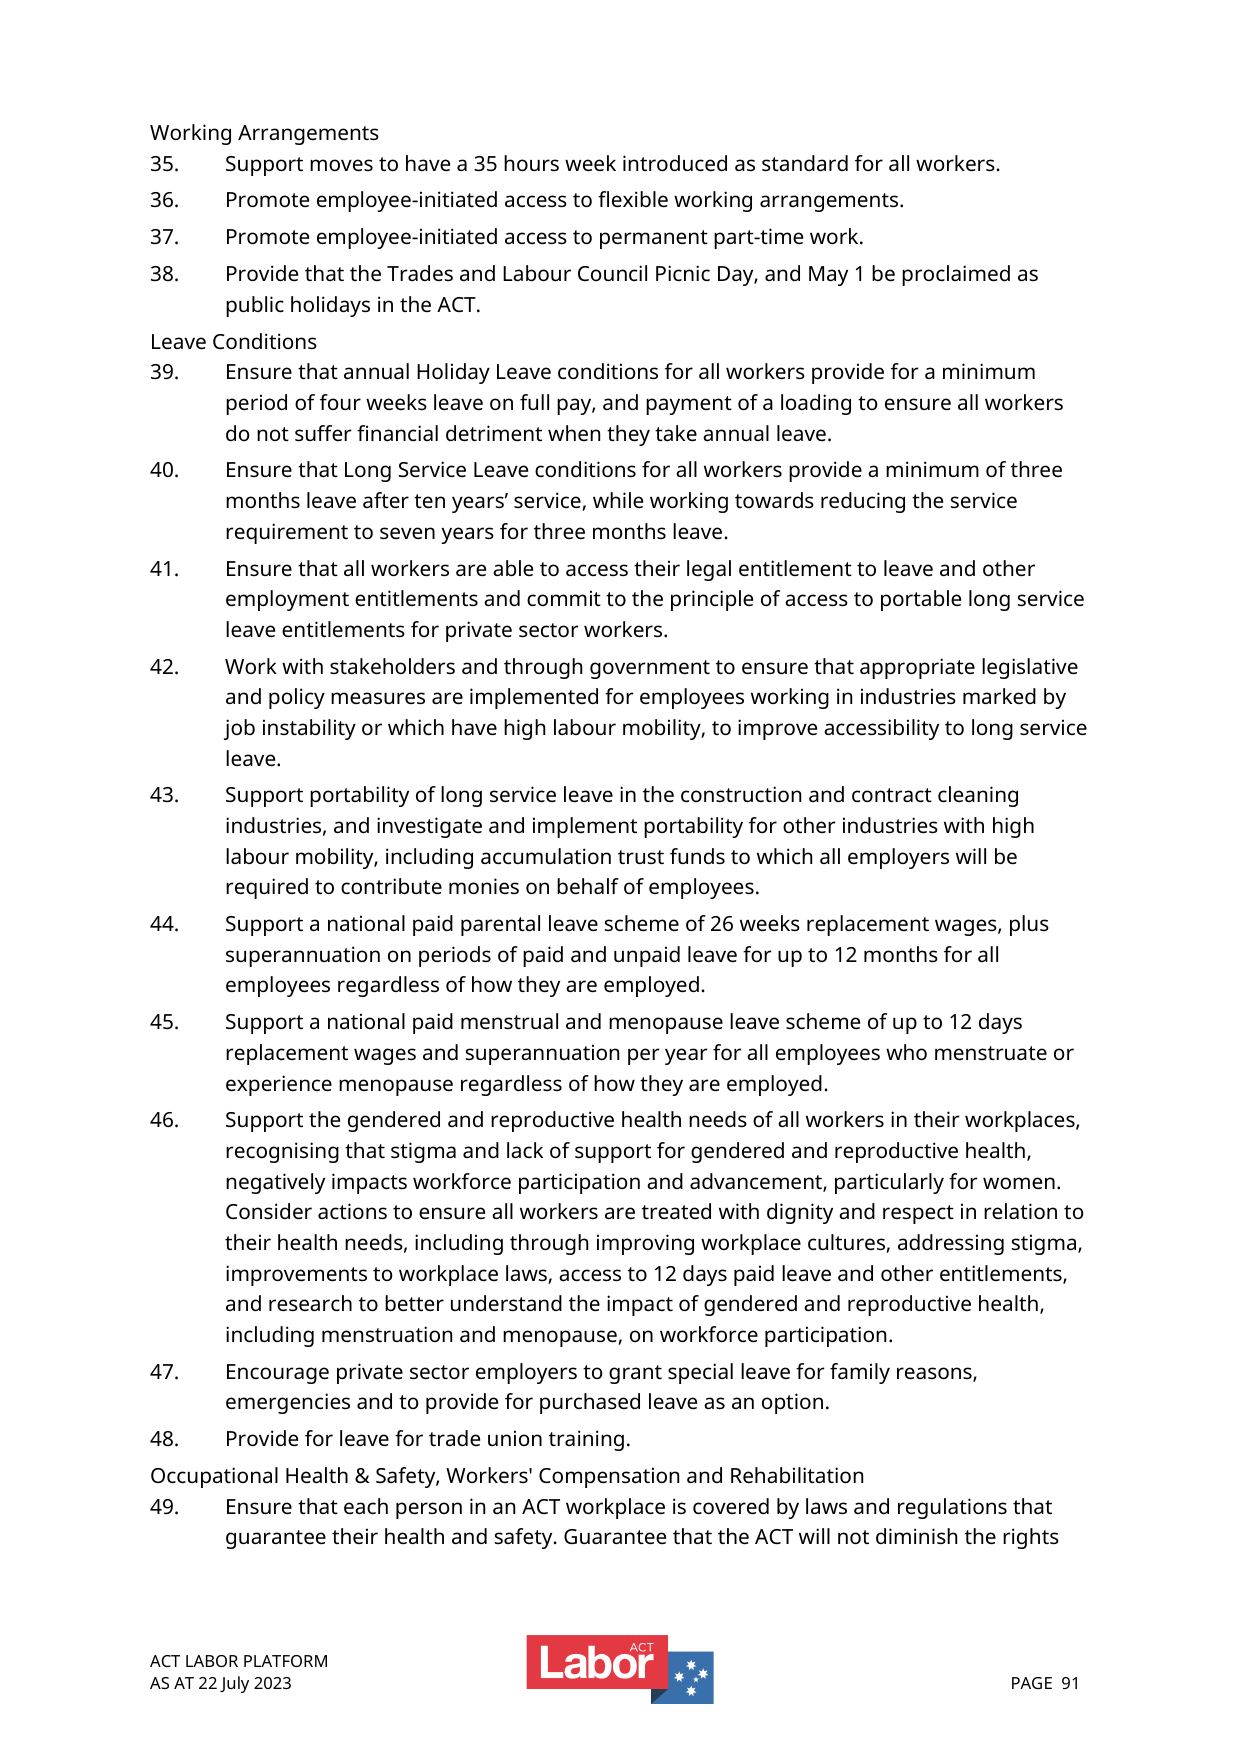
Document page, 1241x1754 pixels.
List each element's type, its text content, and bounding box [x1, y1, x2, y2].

text Support a national paid menstrual and menopause leave scheme of up to 12 days replacement wages and superannuation per year for all employees who menstruate or experience menopause regardless of how they are employed. [150, 1007, 1090, 1097]
text Promote employee-initiated access to permanent part-time work. [150, 222, 1090, 251]
text Occupational Health & Safety, Workers' Compensation and Rehabilitation [150, 1461, 1090, 1490]
text Leave Conditions [150, 327, 1090, 355]
text Support portability of long service leave in the construction and contract cleaning industries, and investigate and implement portability for other industries with high labour mobility, including accumulation trust funds to which all employers will be required to contribute monies on behalf of employees. [150, 781, 1090, 901]
text Support moves to have a 35 hours week introduced as standard for all workers. [150, 149, 1090, 177]
text Provide that the Trades and Labour Council Picnic Day, and May 1 be proclaimed as public holidays in the ACT. [150, 259, 1090, 318]
text Ensure that annual Holiday Leave conditions for all workers provide for a minimum period of four weeks leave on full pay, and payment of a loading to ensure all workers do not suffer financial detriment when they take annual leave. [150, 357, 1090, 447]
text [150, 1492, 1090, 1551]
text Ensure that all workers are able to access their legal entitlement to leave and other employment entitlements and commit to the principle of access to portable long service leave entitlements for private sector workers. [150, 554, 1090, 643]
picture [526, 1635, 714, 1704]
text Provide for leave for trade union training. [150, 1424, 1090, 1453]
text Promote employee-initiated access to flexible working arrangements. [150, 186, 1090, 214]
text Work with stakeholders and through government to ensure that appropriate legislative and policy measures are implemented for employees working in industries marked by job instability or which have high labour mobility, to improve accessibility to long service leave. [150, 652, 1090, 772]
text Support the gendered and reproductive health needs of all workers in their workplaces, recognising that stigma and lack of support for gendered and reproductive health, negatively impacts workforce participation and advancement, particularly for women. Consider actions to ensure all workers are treated with dignity and respect in relation to their health needs, including through improving workplace cultures, addressing stigma, improvements to workplace laws, access to 12 days paid leave and other entitlements, and research to better understand the impact of gendered and reproductive health, including menstruation and menopause, on workforce participation. [150, 1106, 1090, 1348]
text Working Arrangements [150, 118, 1090, 147]
text Support a national paid parental leave scheme of 26 weeks replacement wages, plus superannuation on periods of paid and unpaid leave for up to 12 months for all employees regardless of how they are employed. [150, 909, 1090, 999]
text Encourage private sector employers to grant special leave for family reasons, emergencies and to provide for purchased leave as an option. [150, 1357, 1090, 1416]
text Ensure that Long Service Leave conditions for all workers provide a minimum of three months leave after ten years’ service, while working towards reducing the service requirement to seven years for three months leave. [150, 456, 1090, 545]
